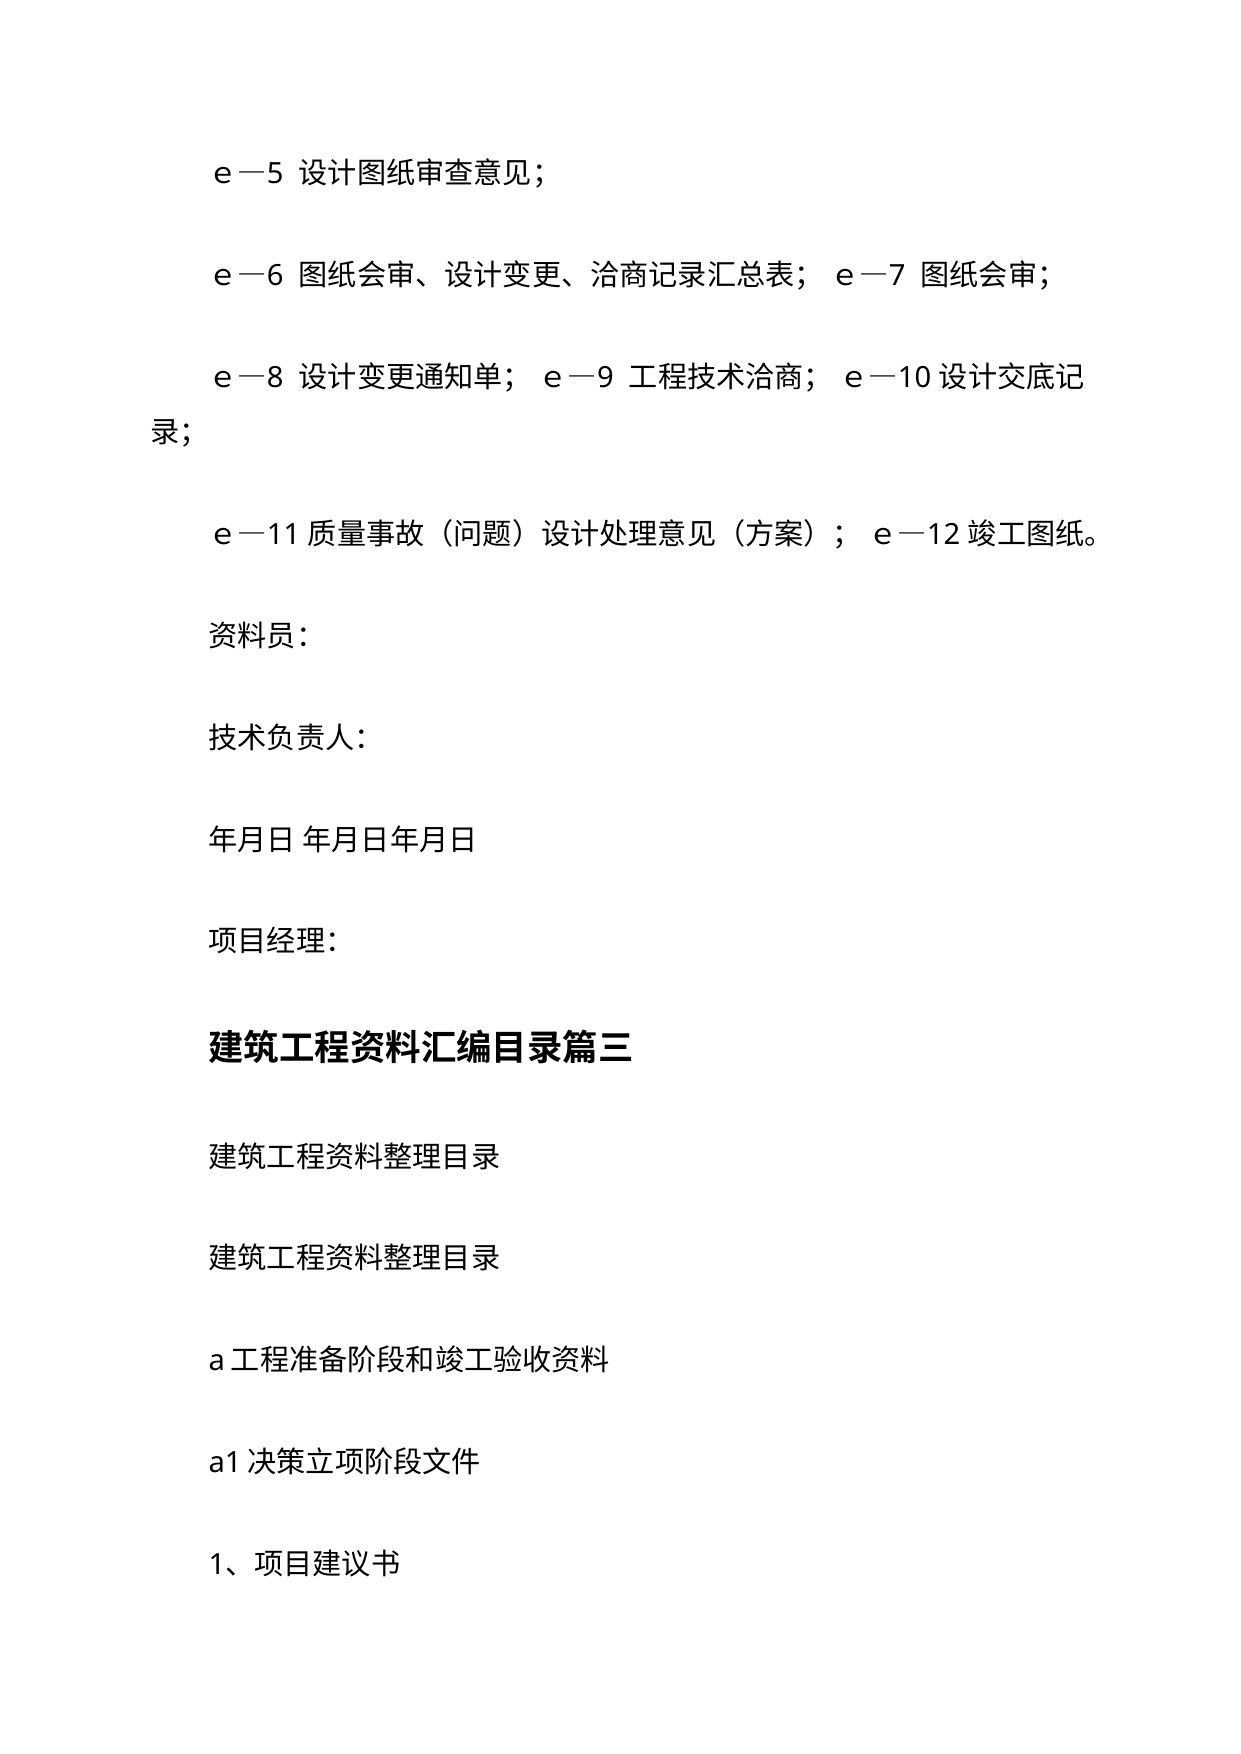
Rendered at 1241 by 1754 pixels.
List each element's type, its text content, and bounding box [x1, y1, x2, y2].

text 建筑工程资料整理目录 [150, 1133, 1090, 1176]
text ｅ—5 设计图纸审查意见； [150, 150, 1090, 192]
text 资料员： [150, 613, 1090, 655]
text a1决策立项阶段文件 [150, 1439, 1090, 1481]
text 1、项目建议书 [150, 1541, 1090, 1583]
text ｅ—6 图纸会审、设计变更、洽商记录汇总表； ｅ—7 图纸会审； [150, 252, 1090, 294]
text a工程准备阶段和竣工验收资料 [150, 1337, 1090, 1379]
text 年月日 年月日年月日 [150, 816, 1090, 858]
text ｅ—11 质量事故（问题）设计处理意见（方案）； ｅ—12 竣工图纸。 [150, 511, 1090, 553]
text 项目经理： [150, 918, 1090, 960]
text 建筑工程资料汇编目录篇三 [150, 1020, 1090, 1071]
text 技术负责人： [150, 714, 1090, 757]
text ｅ—8 设计变更通知单； ｅ—9 工程技术洽商； ｅ—10 设计交底记录； [150, 354, 1090, 451]
text 建筑工程资料整理目录 [150, 1235, 1090, 1277]
